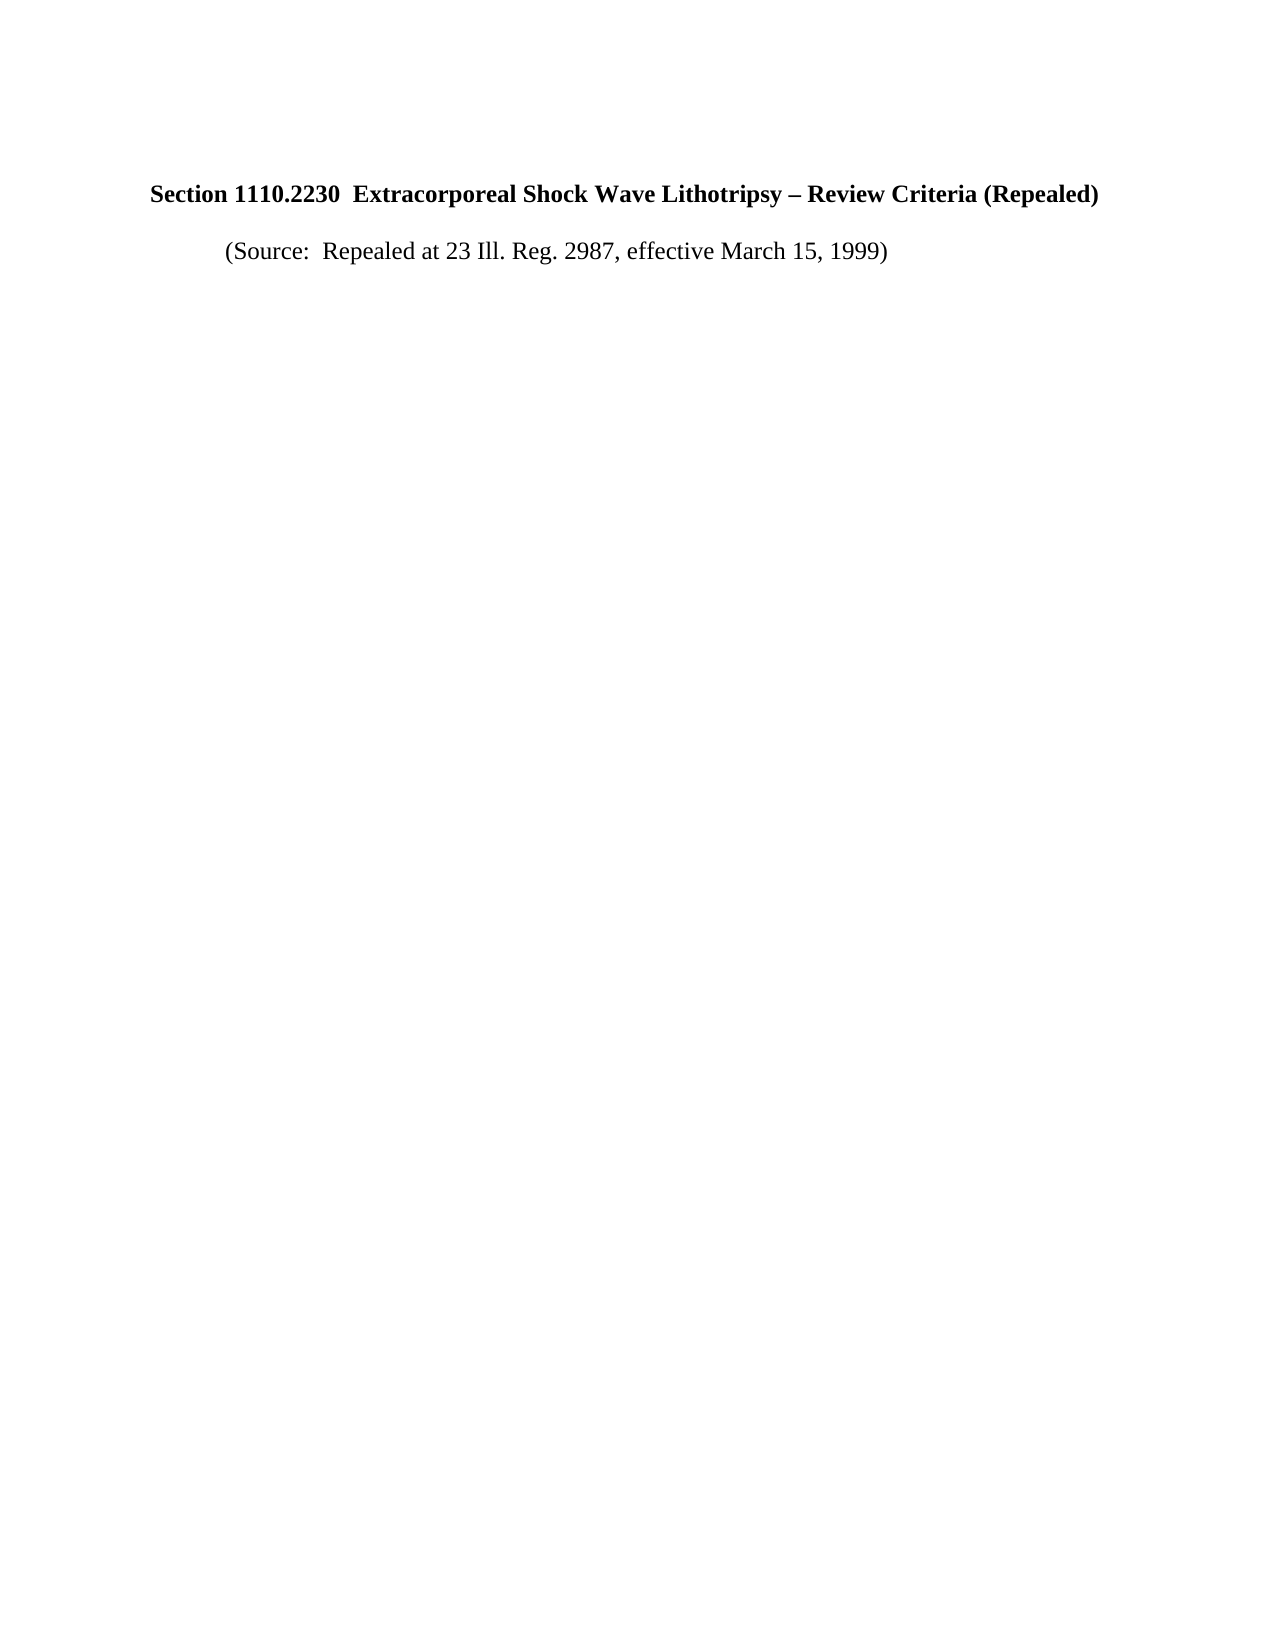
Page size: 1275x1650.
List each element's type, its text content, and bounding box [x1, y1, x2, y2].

text Section 1110.2230 Extracorporeal Shock Wave Lithotripsy – Review Criteria (Repealed) [150, 179, 1125, 207]
text (Source: Repealed at 23 Ill. Reg. 2987, effective March 15, 1999) [225, 236, 1125, 265]
